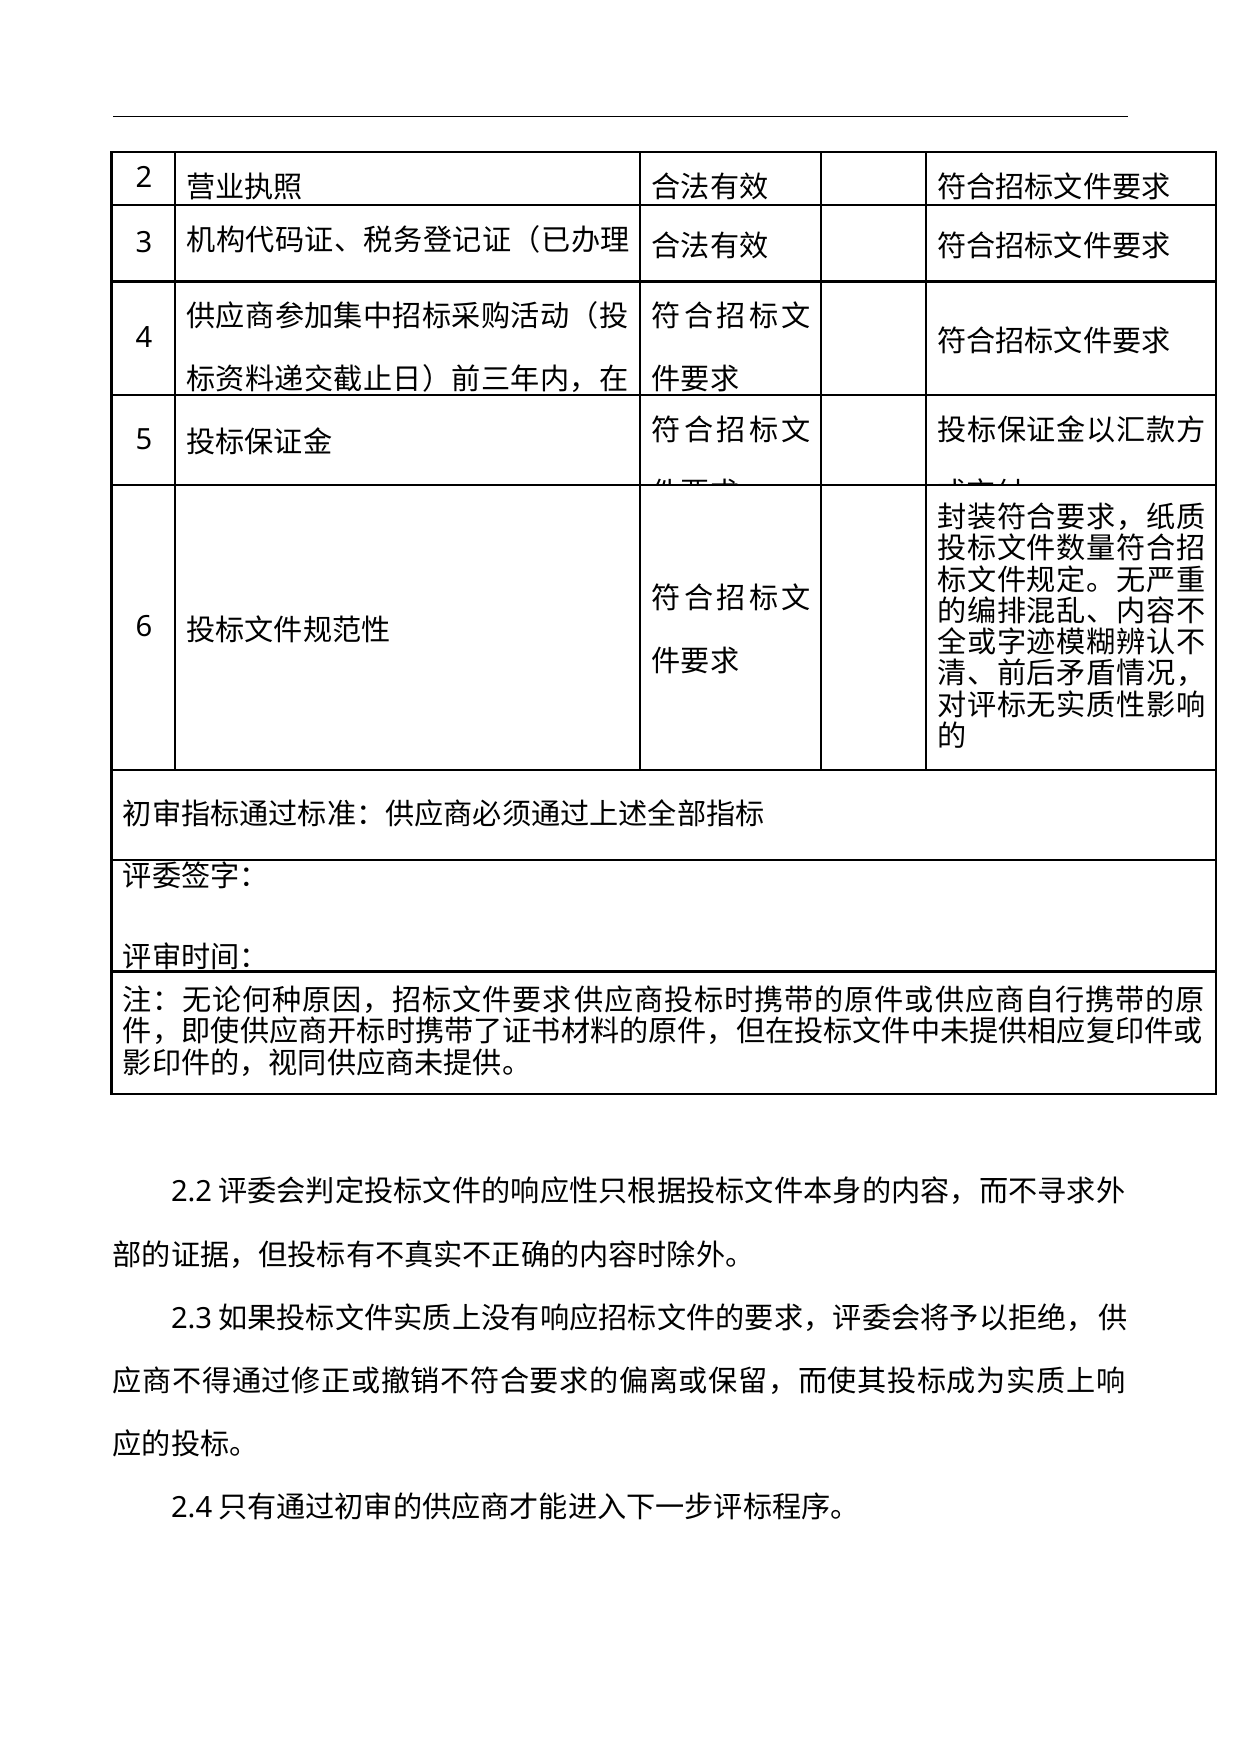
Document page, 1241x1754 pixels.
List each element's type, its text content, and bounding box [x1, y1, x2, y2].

table_cell [822, 153, 925, 204]
table_cell [822, 486, 925, 768]
table_cell 投标保证金 [176, 396, 639, 484]
table_cell 投标文件规范性 [176, 486, 639, 768]
table_cell 营业执照 [176, 153, 639, 204]
table_cell 3 [113, 206, 174, 280]
table_cell 符合招标文件要求 [927, 283, 1215, 394]
text 2.4只有通过初审的供应商才能进入下一步评标程序。 [112, 1473, 1128, 1536]
table_cell 6 [113, 486, 174, 768]
table_cell [822, 396, 925, 484]
table_cell 注：无论何种原因，招标文件要求供应商投标时携带的原件或供应商自行携带的原件，即使供应商开标时携带了证书材料的原件，但在投标文件中未提供相应复印件或影印件的，视同供应商未提供。 [113, 973, 1215, 1092]
table_cell 供应商参加集中招标采购活动（投标资料递交截止日）前三年内，在经营活动中无严重违法记录。 [176, 283, 639, 394]
table_cell 封装符合要求，纸质投标文件数量符合招标文件规定。无严重的编排混乱、内容不全或字迹模糊辨认不清、前后矛盾情况，对评标无实质性影响的 [927, 486, 1215, 768]
table_cell 2 [113, 153, 174, 204]
table_cell 合法有效 [641, 206, 820, 280]
table_cell 4 [113, 283, 174, 394]
table_cell 合法有效 [641, 153, 820, 204]
table_cell 符合招标文件要求 [641, 486, 820, 768]
text 2.2评委会判定投标文件的响应性只根据投标文件本身的内容，而不寻求外部的证据，但投标有不真实不正确的内容时除外。 [112, 1158, 1128, 1284]
table_cell [822, 283, 925, 394]
table_cell 符合招标文件要求 [927, 206, 1215, 280]
text 2.3如果投标文件实质上没有响应招标文件的要求，评委会将予以拒绝，供应商不得通过修正或撤销不符合要求的偏离或保留，而使其投标成为实质上响应的投标。 [112, 1284, 1128, 1473]
table_cell 符合招标文件要求 [927, 153, 1215, 204]
table_cell 机构代码证、税务登记证（已办理三证合一的本项可不提供） [176, 206, 639, 280]
table_cell [822, 206, 925, 280]
table_cell 符合招标文件要求 [641, 396, 820, 484]
table_cell 初审指标通过标准：供应商必须通过上述全部指标 [113, 771, 1215, 859]
table_cell 符合招标文件要求 [641, 283, 820, 394]
table_cell 评委签字： 评审时间： [113, 861, 1215, 970]
table_cell 投标保证金以汇款方式交付 [927, 396, 1215, 484]
table_cell 5 [113, 396, 174, 484]
